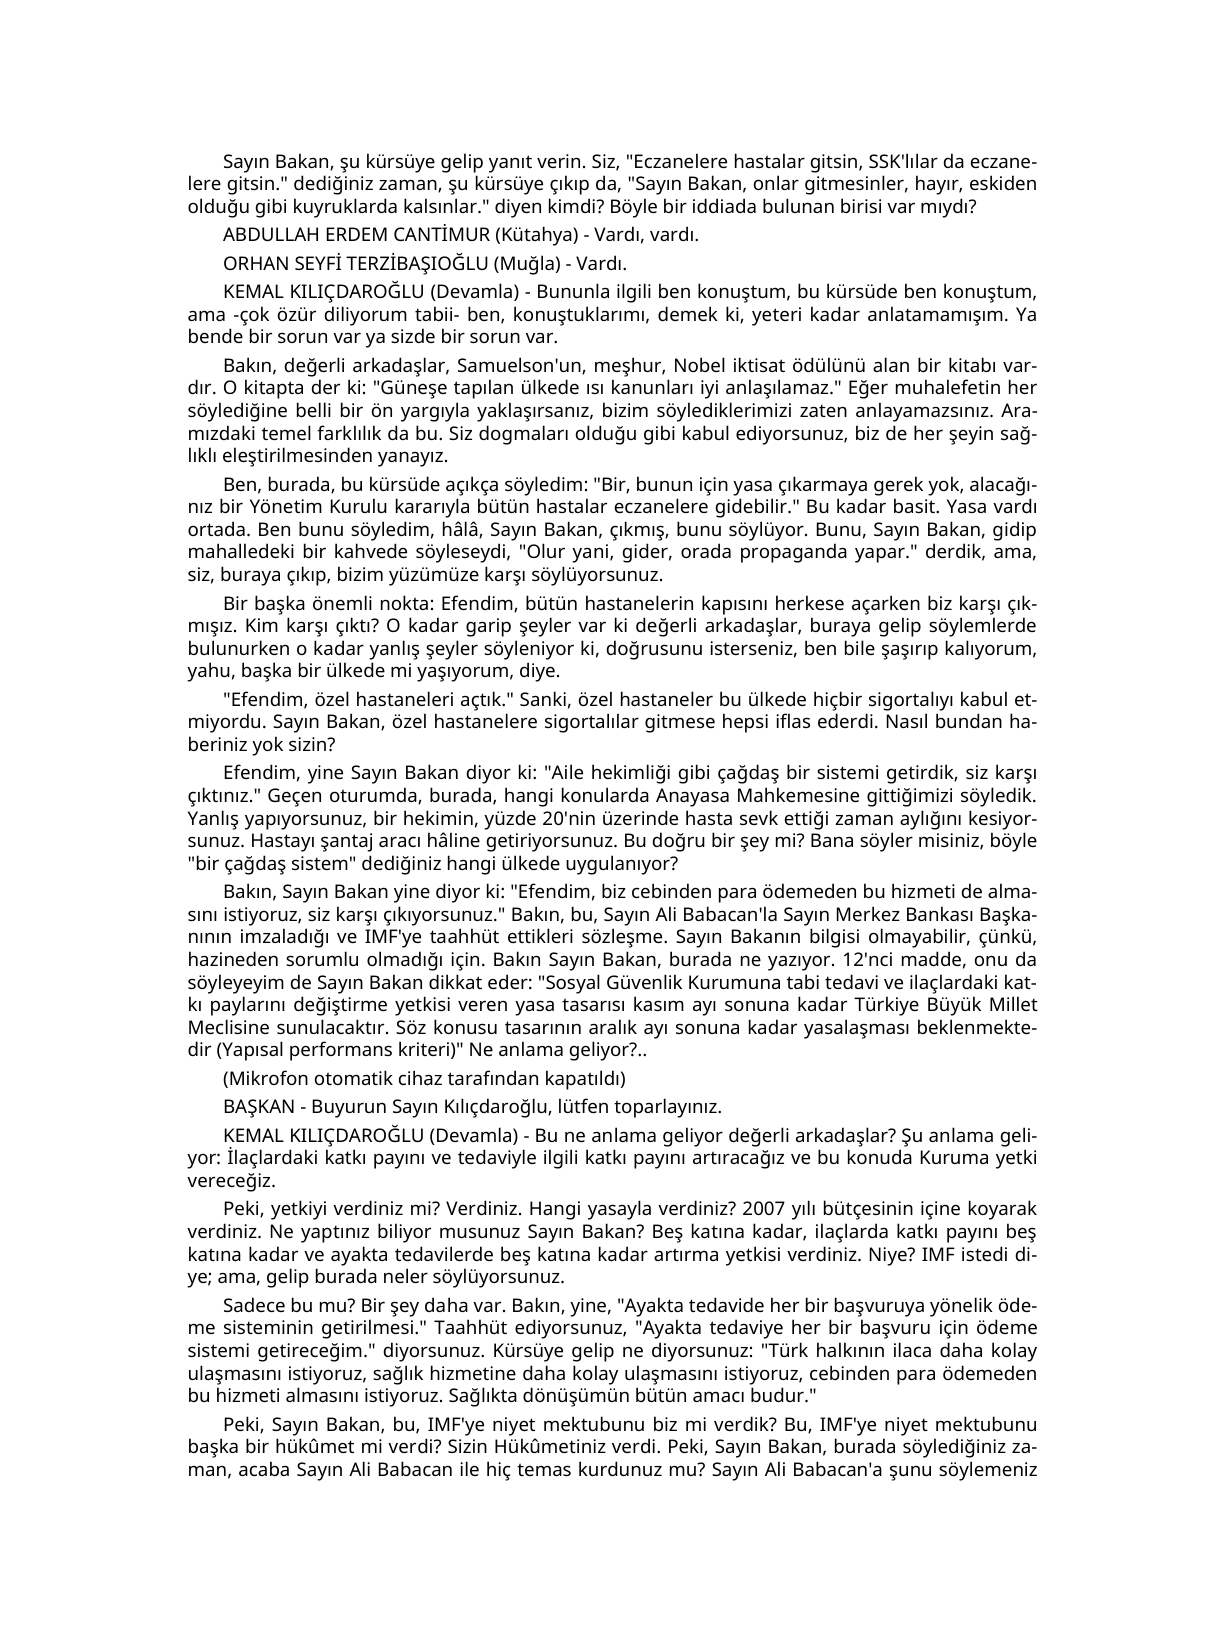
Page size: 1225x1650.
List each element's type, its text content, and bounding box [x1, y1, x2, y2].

text Bir başka önemli nokta: Efendim, bütün hastanelerin kapısını herkese açarken biz karşı çıkmışız. Kim karşı çıktı? O kadar garip şeyler var ki değerli arkadaşlar, buraya gelip söylemlerde bulunurken o kadar yanlış şeyler söyleniyor ki, doğrusunu isterseniz, ben bile şaşırıp kalıyorum, yahu, başka bir ülkede mi yaşıyorum, diye. [187, 592, 1037, 682]
text ORHAN SEYFİ TERZİBAŞIOĞLU (Muğla) - Vardı. [187, 252, 1037, 275]
text Peki, yetkiyi verdiniz mi? Verdiniz. Hangi yasayla verdiniz? 2007 yılı bütçesinin içine koyarak verdiniz. Ne yaptınız biliyor musunuz Sayın Bakan? Beş katına kadar, ilaçlarda katkı payını beş katına kadar ve ayakta tedavilerde beş katına kadar artırma yetkisi verdiniz. Niye? IMF istedi diye; ama, gelip burada neler söylüyorsunuz. [187, 1198, 1037, 1288]
text Sadece bu mu? Bir şey daha var. Bakın, yine, "Ayakta tedavide her bir başvuruya yönelik ödeme sisteminin getirilmesi." Taahhüt ediyorsunuz, "Ayakta tedaviye her bir başvuru için ödeme sistemi getireceğim." diyorsunuz. Kürsüye gelip ne diyorsunuz: "Türk halkının ilaca daha kolay ulaşmasını istiyoruz, sağlık hizmetine daha kolay ulaşmasını istiyoruz, cebinden para ödemeden bu hizmeti almasını istiyoruz. Sağlıkta dönüşümün bütün amacı budur." [187, 1294, 1037, 1407]
text KEMAL KILIÇDAROĞLU (Devamla) - Bu ne anlama geliyor değerli arkadaşlar? Şu anlama geliyor: İlaçlardaki katkı payını ve tedaviyle ilgili katkı payını artıracağız ve bu konuda Kuruma yetki vereceğiz. [187, 1124, 1037, 1192]
text BAŞKAN - Buyurun Sayın Kılıçdaroğlu, lütfen toparlayınız. [187, 1096, 1037, 1118]
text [187, 1413, 1037, 1481]
text "Efendim, özel hastaneleri açtık." Sanki, özel hastaneler bu ülkede hiçbir sigortalıyı kabul etmiyordu. Sayın Bakan, özel hastanelere sigortalılar gitmese hepsi iflas ederdi. Nasıl bundan haberiniz yok sizin? [187, 688, 1037, 756]
text (Mikrofon otomatik cihaz tarafından kapatıldı) [187, 1067, 1037, 1090]
text KEMAL KILIÇDAROĞLU (Devamla) - Bununla ilgili ben konuştum, bu kürsüde ben konuştum, ama -çok özür diliyorum tabii- ben, konuştuklarımı, demek ki, yeteri kadar anlatamamışım. Ya bende bir sorun var ya sizde bir sorun var. [187, 281, 1037, 348]
text Bakın, Sayın Bakan yine diyor ki: "Efendim, biz cebinden para ödemeden bu hizmeti de almasını istiyoruz, siz karşı çıkıyorsunuz." Bakın, bu, Sayın Ali Babacan'la Sayın Merkez Bankası Başkanının imzaladığı ve IMF'ye taahhüt ettikleri sözleşme. Sayın Bakanın bilgisi olmayabilir, çünkü, hazineden sorumlu olmadığı için. Bakın Sayın Bakan, burada ne yazıyor. 12'nci madde, onu da söyleyeyim de Sayın Bakan dikkat eder: "Sosyal Güvenlik Kurumuna tabi tedavi ve ilaçlardaki katkı paylarını değiştirme yetkisi veren yasa tasarısı kasım ayı sonuna kadar Türkiye Büyük Millet Meclisine sunulacaktır. Söz konusu tasarının aralık ayı sonuna kadar yasalaşması beklenmektedir (Yapısal performans kriteri)" Ne anlama geliyor?.. [187, 881, 1037, 1061]
text Efendim, yine Sayın Bakan diyor ki: "Aile hekimliği gibi çağdaş bir sistemi getirdik, siz karşı çıktınız." Geçen oturumda, burada, hangi konularda Anayasa Mahkemesine gittiğimizi söyledik. Yanlış yapıyorsunuz, bir hekimin, yüzde 20'nin üzerinde hasta sevk ettiği zaman aylığını kesiyorsunuz. Hastayı şantaj aracı hâline getiriyorsunuz. Bu doğru bir şey mi? Bana söyler misiniz, böyle "bir çağdaş sistem" dediğiniz hangi ülkede uygulanıyor? [187, 762, 1037, 875]
text Ben, burada, bu kürsüde açıkça söyledim: "Bir, bunun için yasa çıkarmaya gerek yok, alacağınız bir Yönetim Kurulu kararıyla bütün hastalar eczanelere gidebilir." Bu kadar basit. Yasa vardı ortada. Ben bunu söyledim, hâlâ, Sayın Bakan, çıkmış, bunu söylüyor. Bunu, Sayın Bakan, gidip mahalledeki bir kahvede söyleseydi, "Olur yani, gider, orada propaganda yapar." derdik, ama, siz, buraya çıkıp, bizim yüzümüze karşı söylüyorsunuz. [187, 473, 1037, 586]
text ABDULLAH ERDEM CANTİMUR (Kütahya) - Vardı, vardı. [187, 224, 1037, 246]
text Bakın, değerli arkadaşlar, Samuelson'un, meşhur, Nobel iktisat ödülünü alan bir kitabı vardır. O kitapta der ki: "Güneşe tapılan ülkede ısı kanunları iyi anlaşılamaz." Eğer muhalefetin her söylediğine belli bir ön yargıyla yaklaşırsanız, bizim söylediklerimizi zaten anlayamazsınız. Aramızdaki temel farklılık da bu. Siz dogmaları olduğu gibi kabul ediyorsunuz, biz de her şeyin sağlıklı eleştirilmesinden yanayız. [187, 354, 1037, 467]
text Sayın Bakan, şu kürsüye gelip yanıt verin. Siz, "Eczanelere hastalar gitsin, SSK'lılar da eczanelere gitsin." dediğiniz zaman, şu kürsüye çıkıp da, "Sayın Bakan, onlar gitmesinler, hayır, eskiden olduğu gibi kuyruklarda kalsınlar." diyen kimdi? Böyle bir iddiada bulunan birisi var mıydı? [187, 150, 1037, 218]
